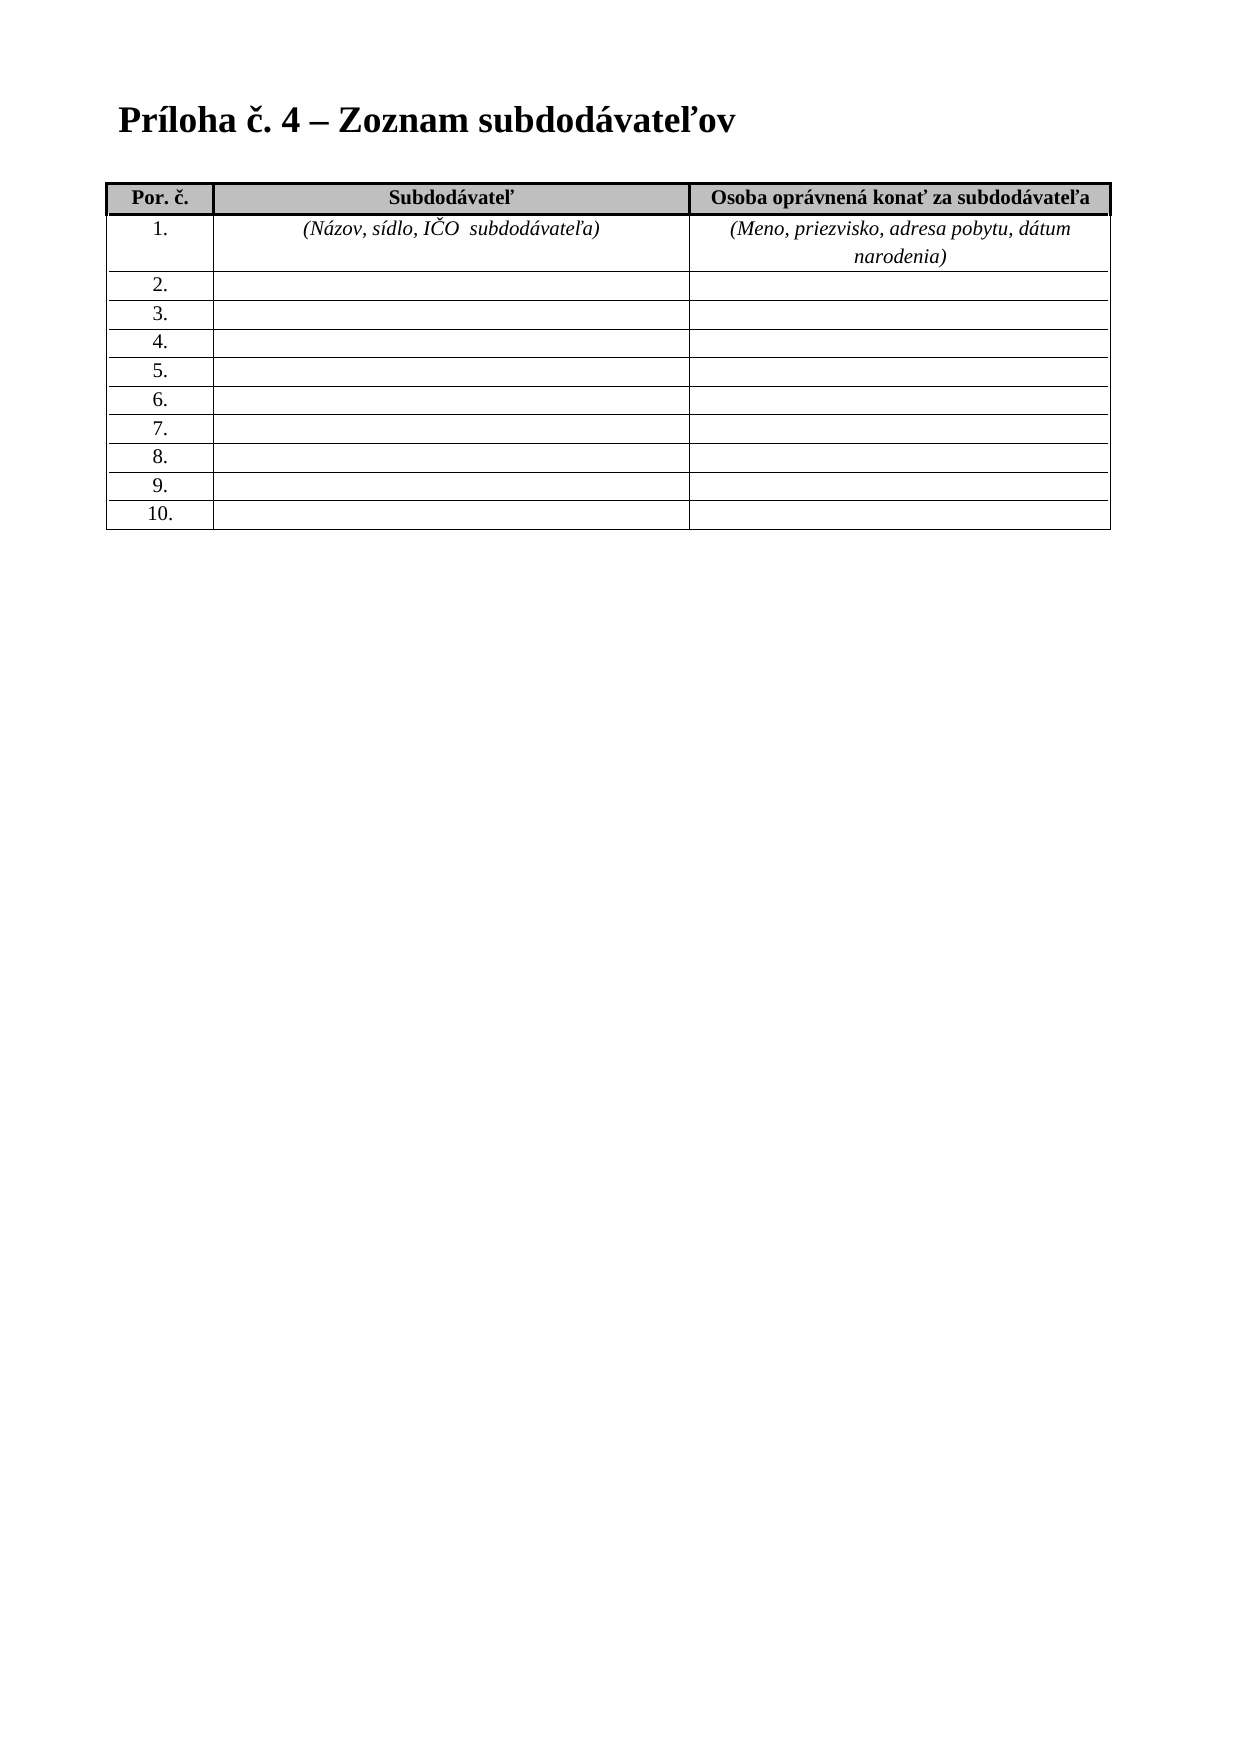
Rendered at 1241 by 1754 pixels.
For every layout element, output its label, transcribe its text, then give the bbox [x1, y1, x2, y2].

table_cell [690, 357, 1110, 386]
table_cell 1. [107, 213, 213, 271]
table_cell 3. [107, 300, 213, 328]
table_header Por. č. [108, 185, 212, 213]
table_cell 6. [107, 386, 213, 414]
table_cell [690, 500, 1110, 529]
table_cell 10. [107, 500, 213, 529]
table_cell [214, 501, 689, 529]
table_cell [690, 414, 1110, 443]
table_cell 8. [107, 443, 213, 472]
table_cell [690, 386, 1110, 414]
table_header Osoba oprávnená konať za subdodávateľa [691, 185, 1109, 213]
table_cell [214, 301, 689, 328]
table_cell [214, 444, 689, 472]
table_cell 4. [107, 329, 213, 357]
table_cell [214, 473, 689, 500]
table_cell (Názov, sídlo, IČO subdodávateľa) [214, 216, 689, 271]
table_cell [214, 330, 689, 357]
table_cell [214, 387, 689, 414]
table_cell 7. [107, 414, 213, 443]
table_cell [690, 271, 1110, 300]
table_cell 9. [107, 472, 213, 500]
table_cell [690, 300, 1110, 328]
table_cell [690, 472, 1110, 500]
table_cell [690, 329, 1110, 357]
table_cell [690, 443, 1110, 472]
table_header Subdodávateľ [215, 185, 688, 213]
text Príloha č. 4 – Zoznam subdodávateľov [118, 98, 1122, 141]
table_cell [214, 358, 689, 386]
table_cell (Meno, priezvisko, adresa pobytu, dátum narodenia) [690, 213, 1110, 271]
table_cell [214, 272, 689, 300]
table_cell [214, 415, 689, 443]
table_cell 2. [107, 271, 213, 300]
table_cell 5. [107, 357, 213, 386]
